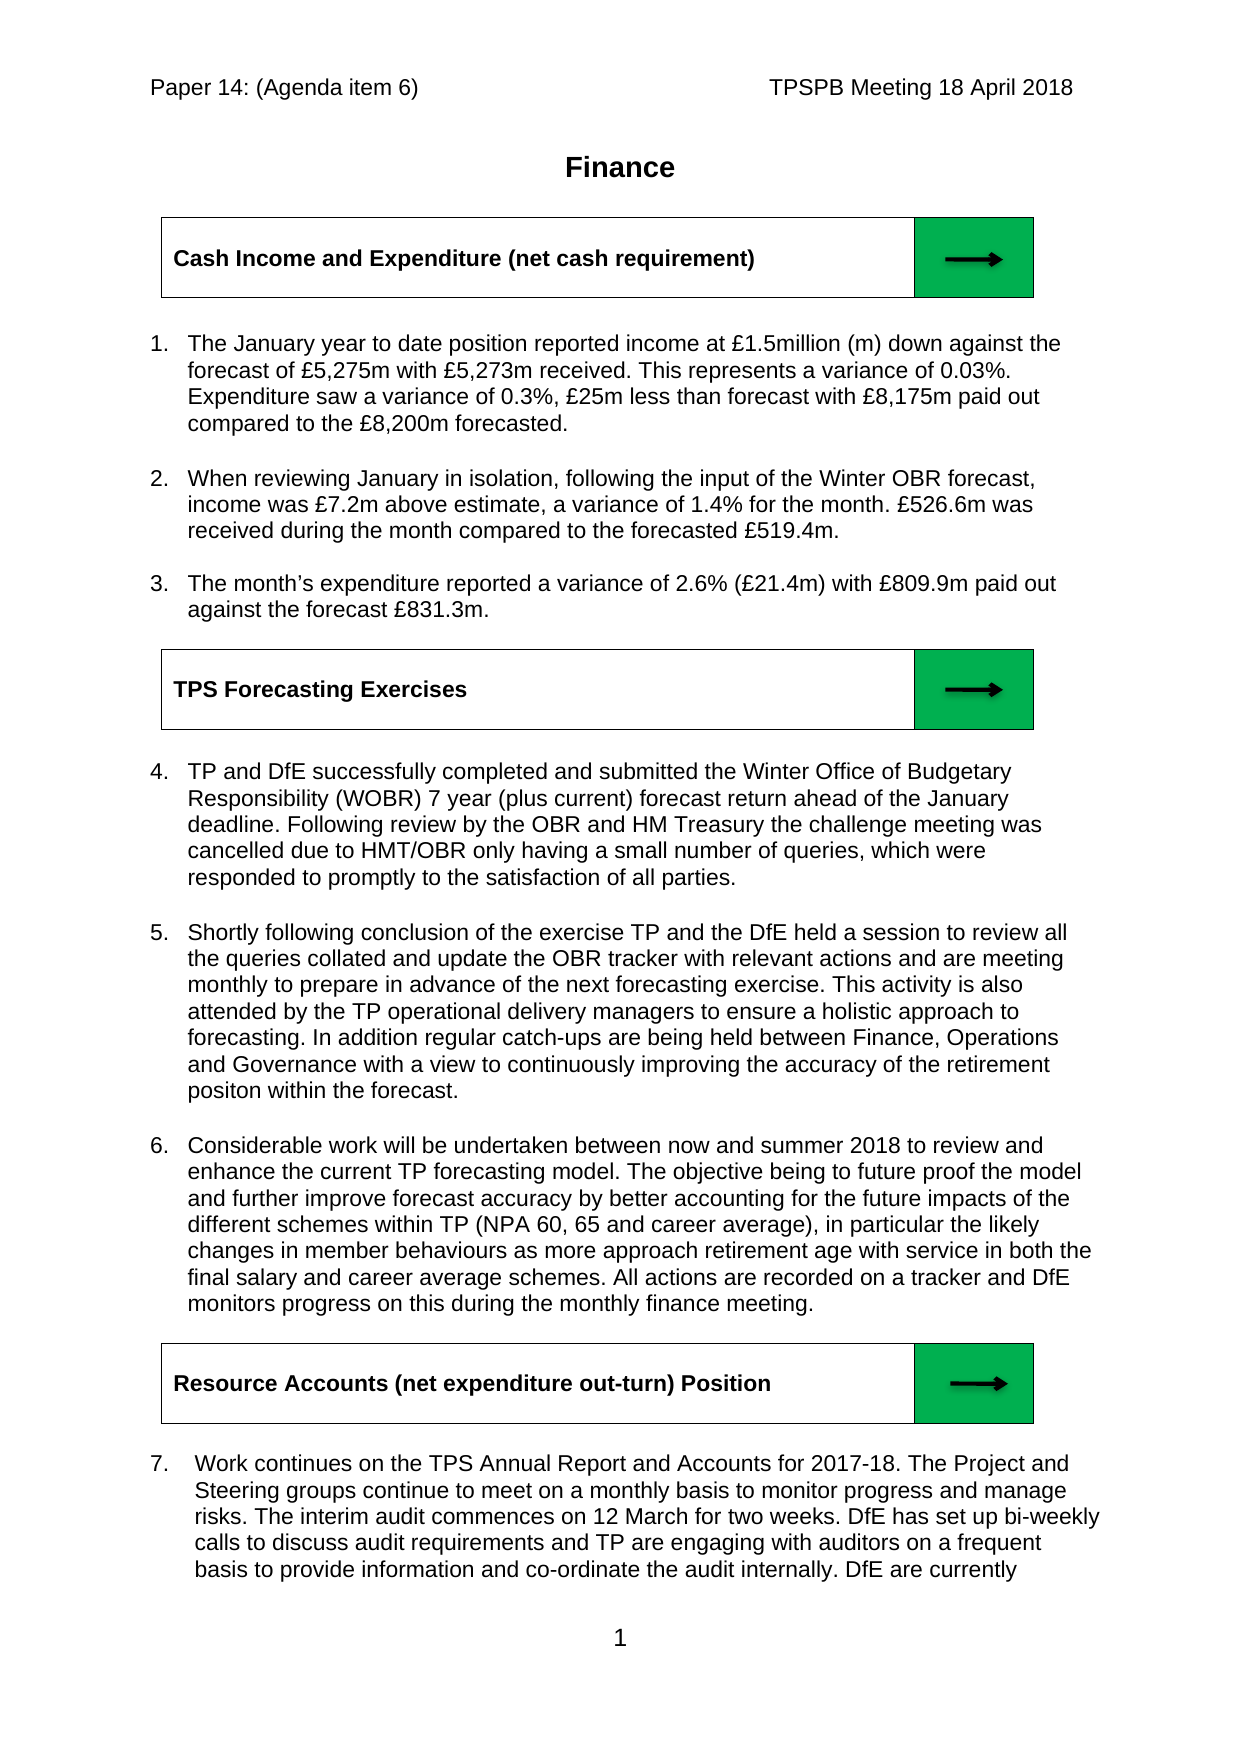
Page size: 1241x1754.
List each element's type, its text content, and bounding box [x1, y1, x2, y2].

list TP and DfE successfully completed and submitted the Winter Office of Budgetary Responsibility (WOBR) 7 year (plus current) forecast return ahead of the January deadline. Following review by the OBR and HM Treasury the challenge meeting was cancelled due to HMT/OBR only having a small number of queries, which were responded to promptly to the satisfaction of all parties. [150, 758, 1096, 919]
table_header TPS Forecasting Exercises [162, 650, 914, 729]
list The January year to date position reported income at £1.5million (m) down against the forecast of £5,275m with £5,273m received. This represents a variance of 0.03%. Expenditure saw a variance of 0.3%, £25m less than forecast with £8,175m paid out compared to the £8,200m forecasted. [150, 330, 1096, 436]
list Shortly following conclusion of the exercise TP and the DfE held a session to review all the queries collated and update the OBR tracker with relevant actions and are meeting monthly to prepare in advance of the next forecasting exercise. This activity is also attended by the TP operational delivery managers to ensure a holistic approach to forecasting. In addition regular catch-ups are being held between Finance, Operations and Governance with a view to continuously improving the accuracy of the retirement positon within the forecast. [150, 919, 1096, 1132]
list The month’s expenditure reported a variance of 2.6% (£21.4m) with £809.9m paid out against the forecast £831.3m. [150, 570, 1096, 623]
table_header Resource Accounts (net expenditure out-turn) Position [162, 1344, 914, 1423]
table_header [915, 218, 1033, 297]
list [150, 1450, 1101, 1582]
table_header Cash Income and Expenditure (net cash requirement) [162, 218, 914, 297]
table_header [915, 1344, 1033, 1423]
text Finance [150, 150, 1090, 183]
table_header [915, 650, 1033, 729]
list When reviewing January in isolation, following the input of the Winter OBR forecast, income was £7.2m above estimate, a variance of 1.4% for the month. £526.6m was received during the month compared to the forecasted £519.4m. [150, 464, 1096, 544]
list Considerable work will be undertaken between now and summer 2018 to review and enhance the current TP forecasting model. The objective being to future proof the model and further improve forecast accuracy by better accounting for the future impacts of the different schemes within TP (NPA 60, 65 and career average), in particular the likely changes in member behaviours as more approach retirement age with service in both the final salary and career average schemes. All actions are recorded on a tracker and DfE monitors progress on this during the monthly finance meeting. [150, 1132, 1096, 1316]
